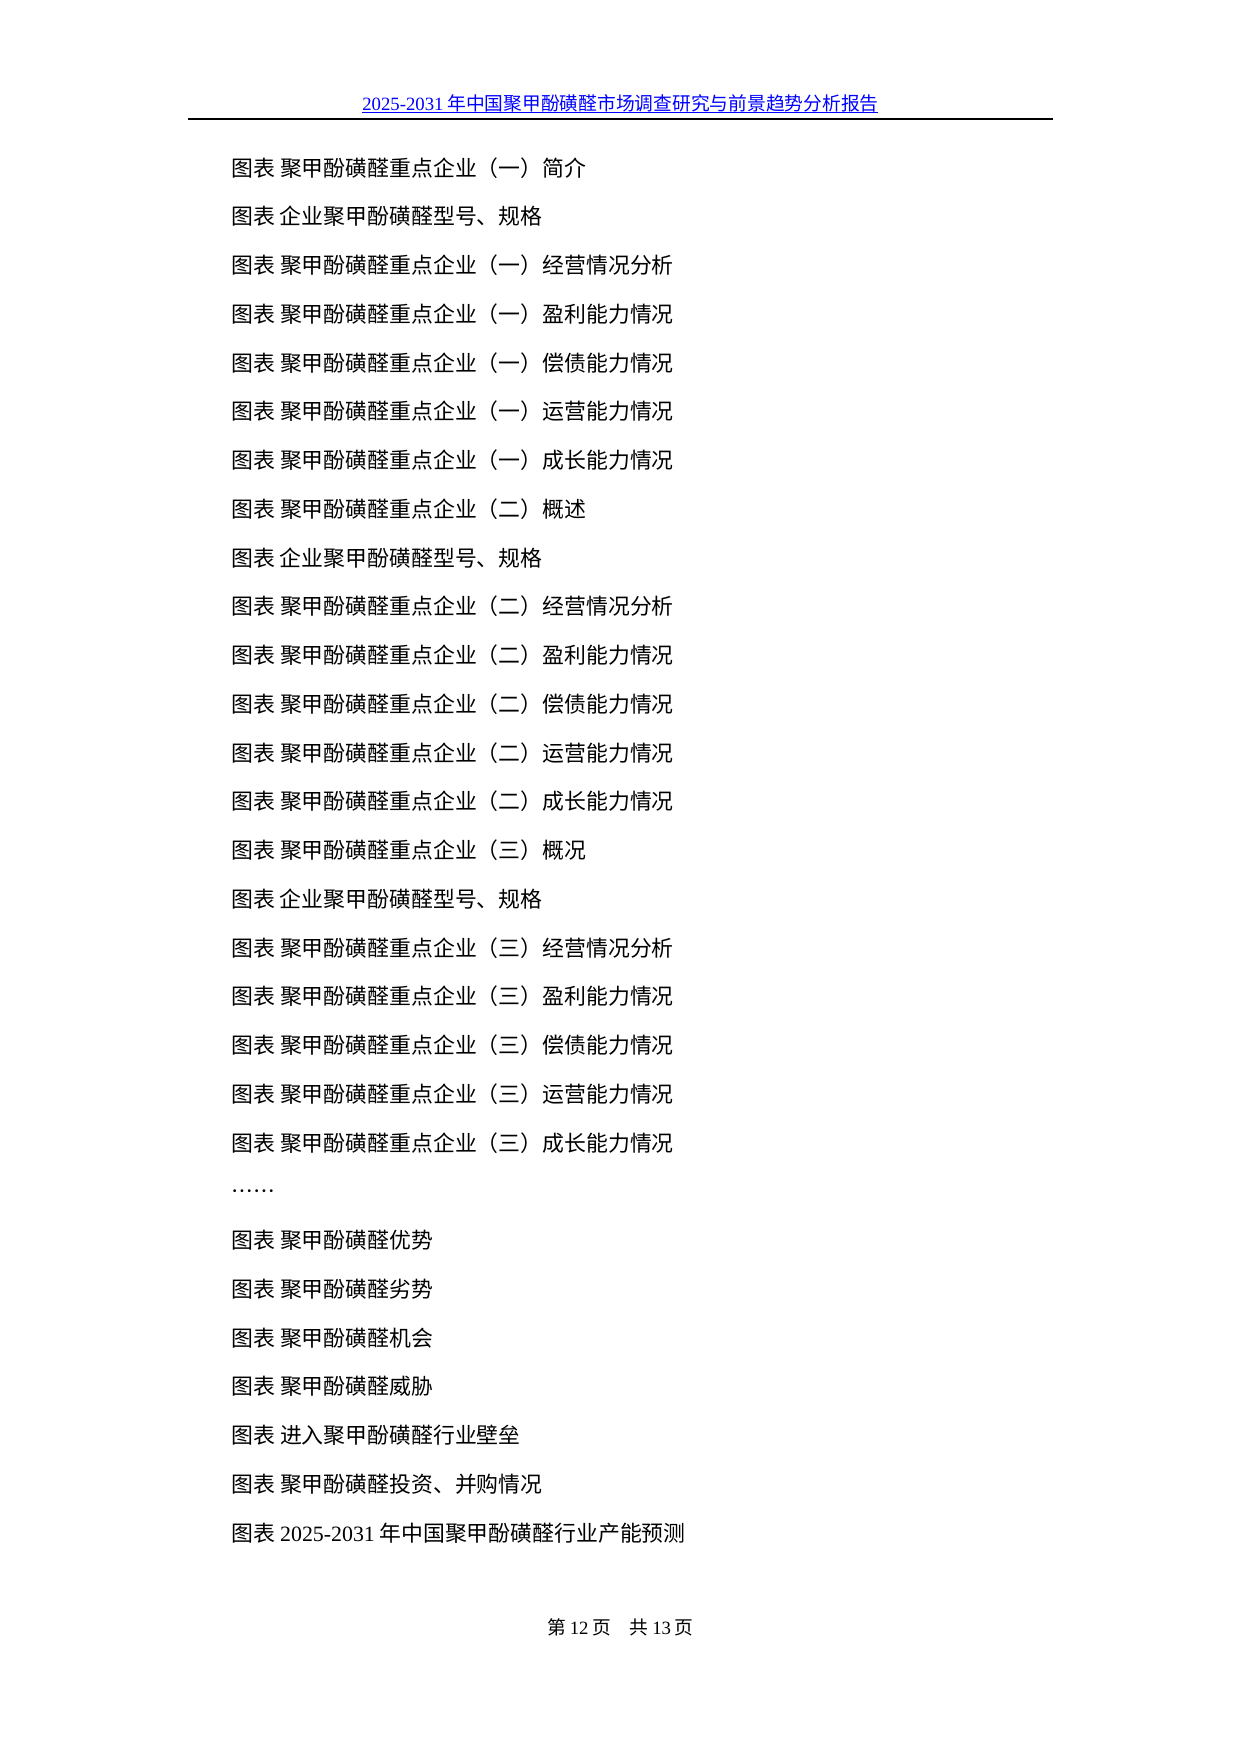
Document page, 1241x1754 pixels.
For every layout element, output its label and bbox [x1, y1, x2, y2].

text [187, 150, 1053, 1548]
